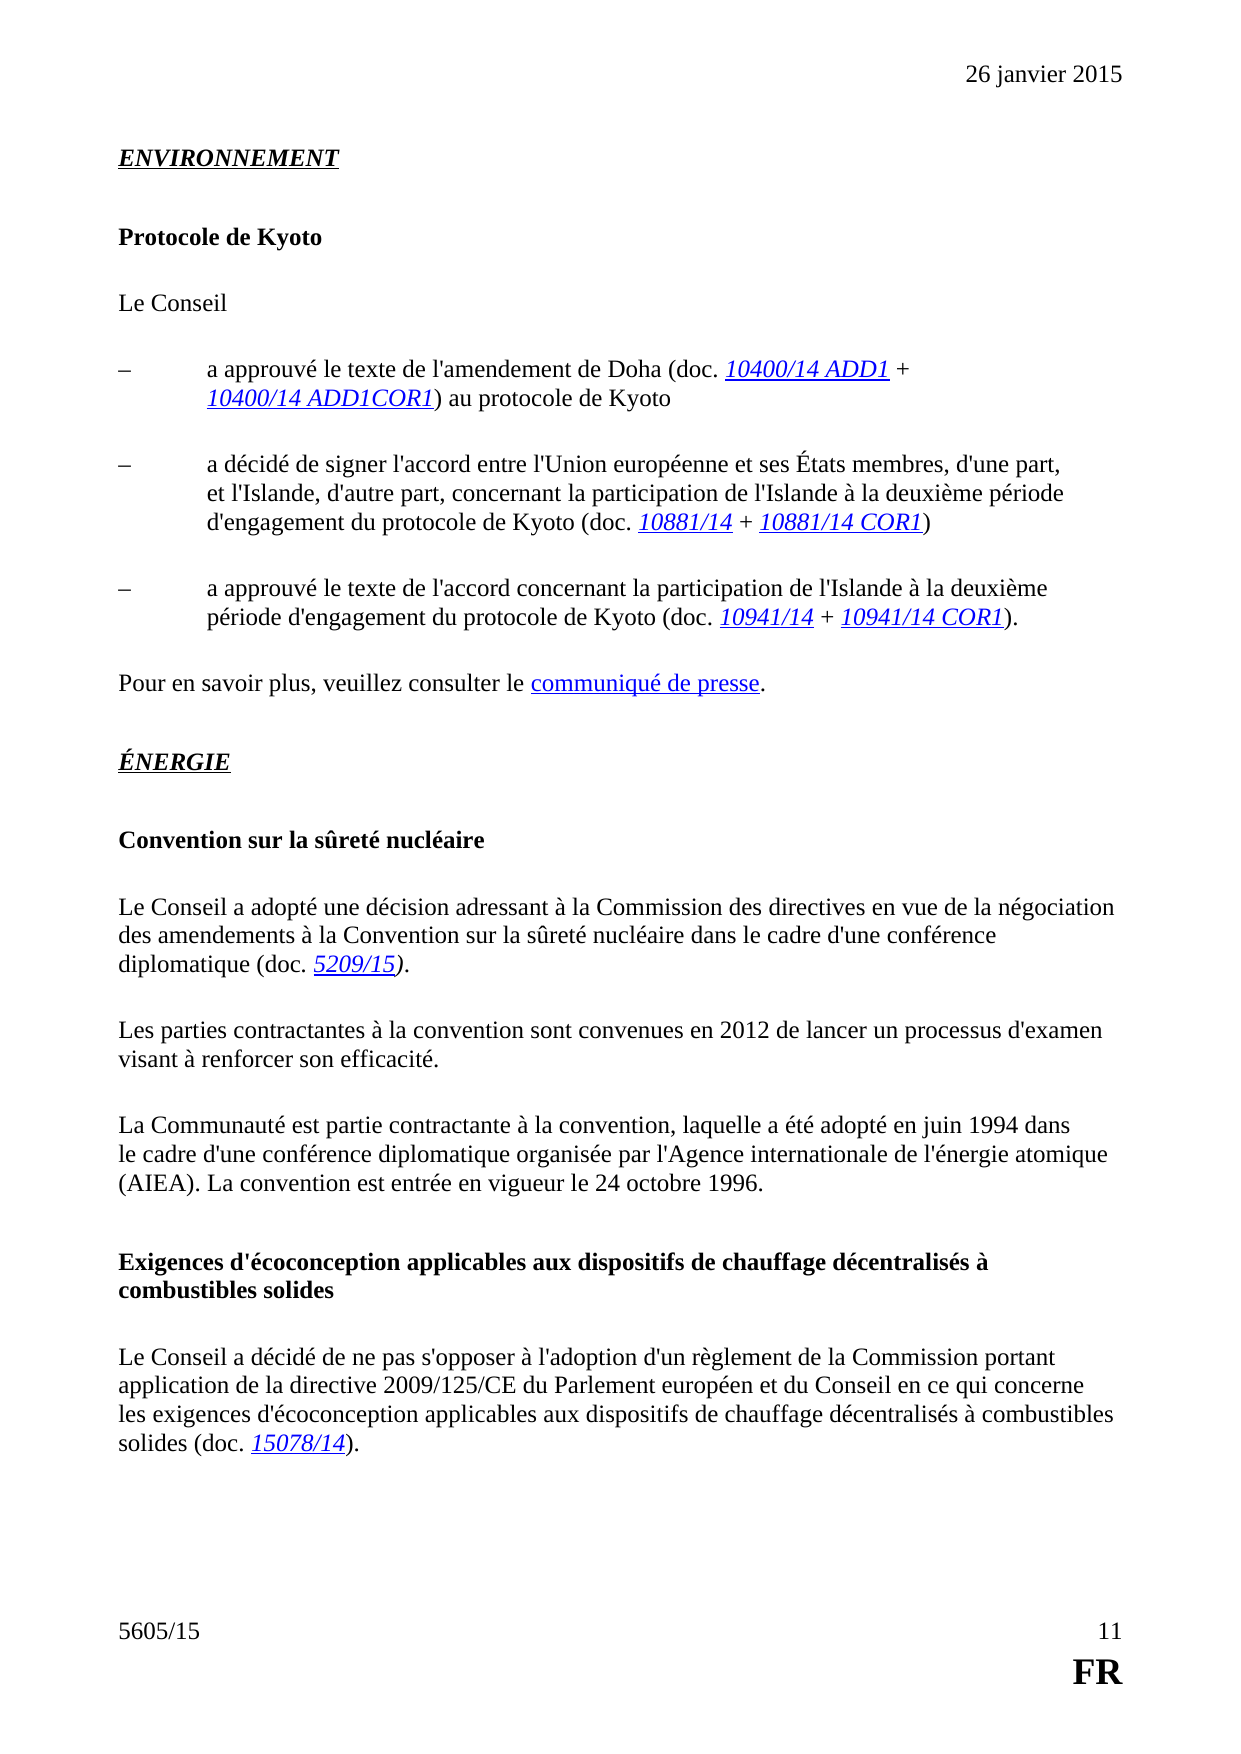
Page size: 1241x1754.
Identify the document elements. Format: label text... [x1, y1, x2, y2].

text Le Conseil a décidé de ne pas s'opposer à l'adoption d'un règlement de la Commission portant application de la directive 2009/125/CE du Parlement européen et du Conseil en ce qui concerne les exigences d'écoconception applicables aux dispositifs de chauffage décentralisés à combustibles solides (doc. 15078/14). [118, 1342, 1122, 1457]
text Exigences d'écoconception applicables aux dispositifs de chauffage décentralisés à combustibles solides [118, 1247, 1122, 1304]
text a décidé de signer l'accord entre l'Union européenne et ses États membres, d'une part, et l'Islande, d'autre part, concernant la participation de l'Islande à la deuxième période d'engagement du protocole de Kyoto (doc. 10881/14 + 10881/14 COR1) [118, 449, 1122, 536]
text a approuvé le texte de l'amendement de Doha (doc. 10400/14 ADD1 + 10400/14 ADD1COR1) au protocole de Kyoto [118, 354, 1122, 412]
text La Communauté est partie contractante à la convention, laquelle a été adopté en juin 1994 dans le cadre d'une conférence diplomatique organisée par l'Agence internationale de l'énergie atomique (AIEA). La convention est entrée en vigueur le 24 octobre 1996. [118, 1111, 1122, 1197]
text ÉNERGIE [118, 747, 1122, 776]
text a approuvé le texte de l'accord concernant la participation de l'Islande à la deuxième période d'engagement du protocole de Kyoto (doc. 10941/14 + 10941/14 COR1). [118, 573, 1122, 631]
text Convention sur la sûreté nucléaire [118, 826, 1122, 854]
text Le Conseil a adopté une décision adressant à la Commission des directives en vue de la négociation des amendements à la Convention sur la sûreté nucléaire dans le cadre d'une conférence diplomatique (doc. 5209/15). [118, 892, 1122, 978]
text Les parties contractantes à la convention sont convenues en 2012 de lancer un processus d'examen visant à renforcer son efficacité. [118, 1016, 1122, 1073]
text ENVIRONNEMENT [118, 143, 1122, 172]
text Le Conseil [118, 288, 1122, 317]
text Protocole de Kyoto [118, 222, 1122, 251]
text Pour en savoir plus, veuillez consulter le communiqué de presse. [118, 668, 1122, 697]
